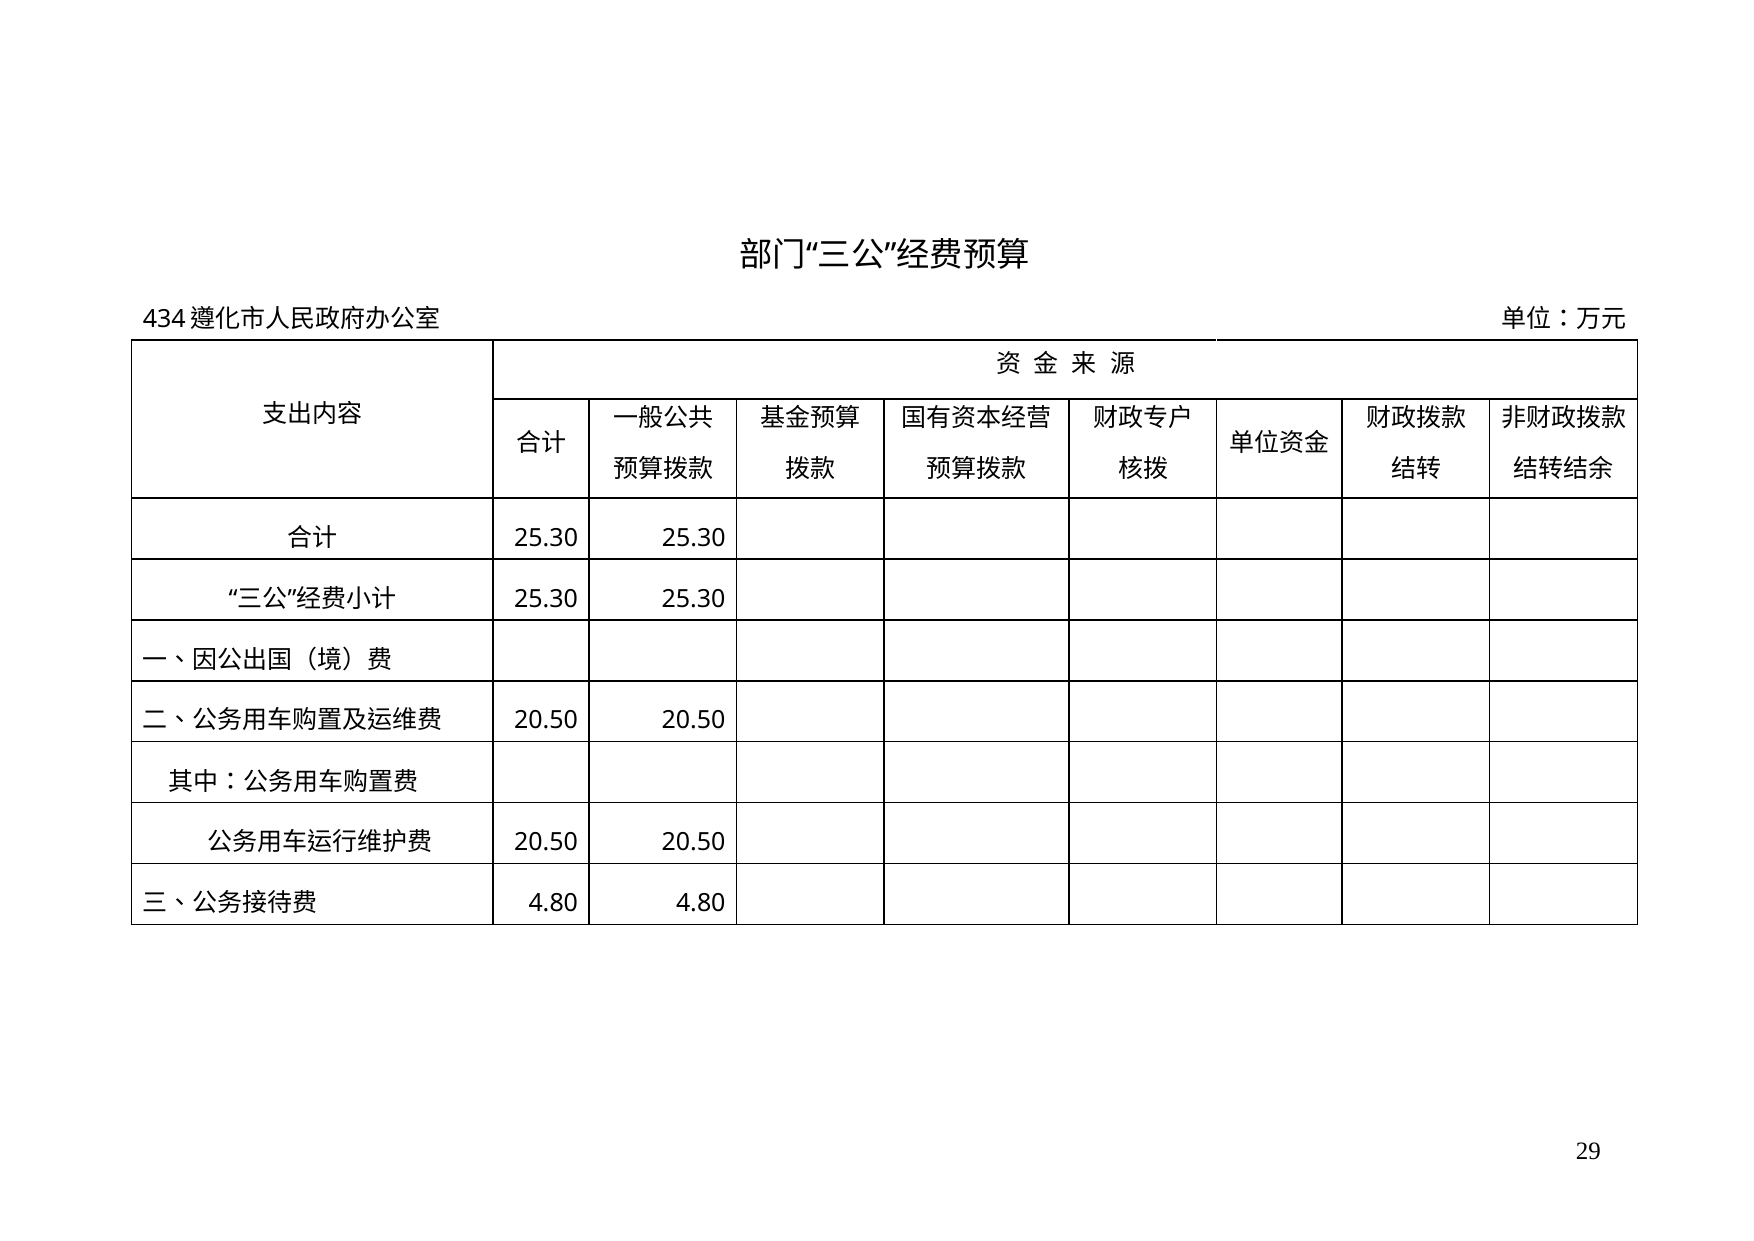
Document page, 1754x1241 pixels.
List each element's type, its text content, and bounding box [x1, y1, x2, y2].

table_cell [737, 803, 883, 863]
table_cell [590, 621, 736, 680]
table_cell 公务用车运行维护费 [132, 803, 492, 863]
table_cell [1217, 621, 1341, 680]
table_cell 基金预算 拨款 [737, 400, 883, 497]
table_cell 20.50 [494, 803, 588, 863]
table_cell [1490, 621, 1637, 680]
table_cell [1490, 682, 1637, 741]
table_cell [1217, 499, 1341, 558]
table_cell 支出内容 [132, 341, 492, 497]
table_cell [885, 864, 1068, 924]
table_cell [737, 864, 883, 924]
table_cell 4.80 [590, 864, 736, 924]
table_cell 20.50 [494, 682, 588, 741]
table_cell 单位资金 [1217, 400, 1341, 497]
table_cell 二、公务用车购置及运维费 [132, 682, 492, 741]
table_cell 三、公务接待费 [132, 864, 492, 924]
table_cell [1490, 864, 1637, 924]
table_cell [885, 499, 1068, 558]
table_cell 4.80 [494, 864, 588, 924]
table_cell [1343, 742, 1489, 802]
table_cell [590, 742, 736, 802]
table_cell [1217, 803, 1341, 863]
table_cell [1070, 864, 1216, 924]
table_cell [1217, 864, 1341, 924]
table_cell [885, 682, 1068, 741]
table_cell 一、因公出国（境）费 [132, 621, 492, 680]
table_cell 财政专户 核拨 [1070, 400, 1216, 497]
table_cell 25.30 [494, 560, 588, 619]
table_cell [737, 682, 883, 741]
table_header 单位：万元 [1217, 280, 1637, 339]
table_cell “三公”经费小计 [132, 560, 492, 619]
table_cell [1343, 803, 1489, 863]
table_cell 国有资本经营 预算拨款 [885, 400, 1068, 497]
table_cell [1070, 560, 1216, 619]
table_cell 25.30 [590, 560, 736, 619]
table_cell [1217, 742, 1341, 802]
table_cell 25.30 [590, 499, 736, 558]
table_cell 20.50 [590, 682, 736, 741]
table_cell [494, 742, 588, 802]
table_cell [1490, 499, 1637, 558]
table_cell [1490, 560, 1637, 619]
table_cell 财政拨款 结转 [1343, 400, 1489, 497]
table_cell 合计 [132, 499, 492, 558]
table_cell [1343, 499, 1489, 558]
table_cell [1343, 682, 1489, 741]
table_header 434遵化市人民政府办公室 [132, 280, 1216, 339]
table_cell 20.50 [590, 803, 736, 863]
table_cell [885, 621, 1068, 680]
table_cell 25.30 [494, 499, 588, 558]
table_cell [737, 499, 883, 558]
table_cell 合计 [494, 400, 588, 497]
table_cell [885, 803, 1068, 863]
table_cell [1070, 621, 1216, 680]
table_cell [1343, 621, 1489, 680]
table_cell [737, 742, 883, 802]
table_cell 其中：公务用车购置费 [132, 742, 492, 802]
table_cell 一般公共 预算拨款 [590, 400, 736, 497]
table_cell [885, 560, 1068, 619]
table_cell [1217, 682, 1341, 741]
table_cell [1490, 742, 1637, 802]
text 部门“三公”经费预算 [168, 218, 1600, 278]
table_cell [1490, 803, 1637, 863]
table_cell [1070, 682, 1216, 741]
table_cell [1217, 560, 1341, 619]
table_cell 资 金 来 源 [494, 341, 1637, 398]
table_cell [1070, 499, 1216, 558]
table_cell 非财政拨款 结转结余 [1490, 400, 1637, 497]
table_cell [1070, 803, 1216, 863]
table_cell [737, 560, 883, 619]
table_cell [1070, 742, 1216, 802]
table_cell [1343, 864, 1489, 924]
table_cell [494, 621, 588, 680]
table_cell [1343, 560, 1489, 619]
table_cell [885, 742, 1068, 802]
table_cell [737, 621, 883, 680]
